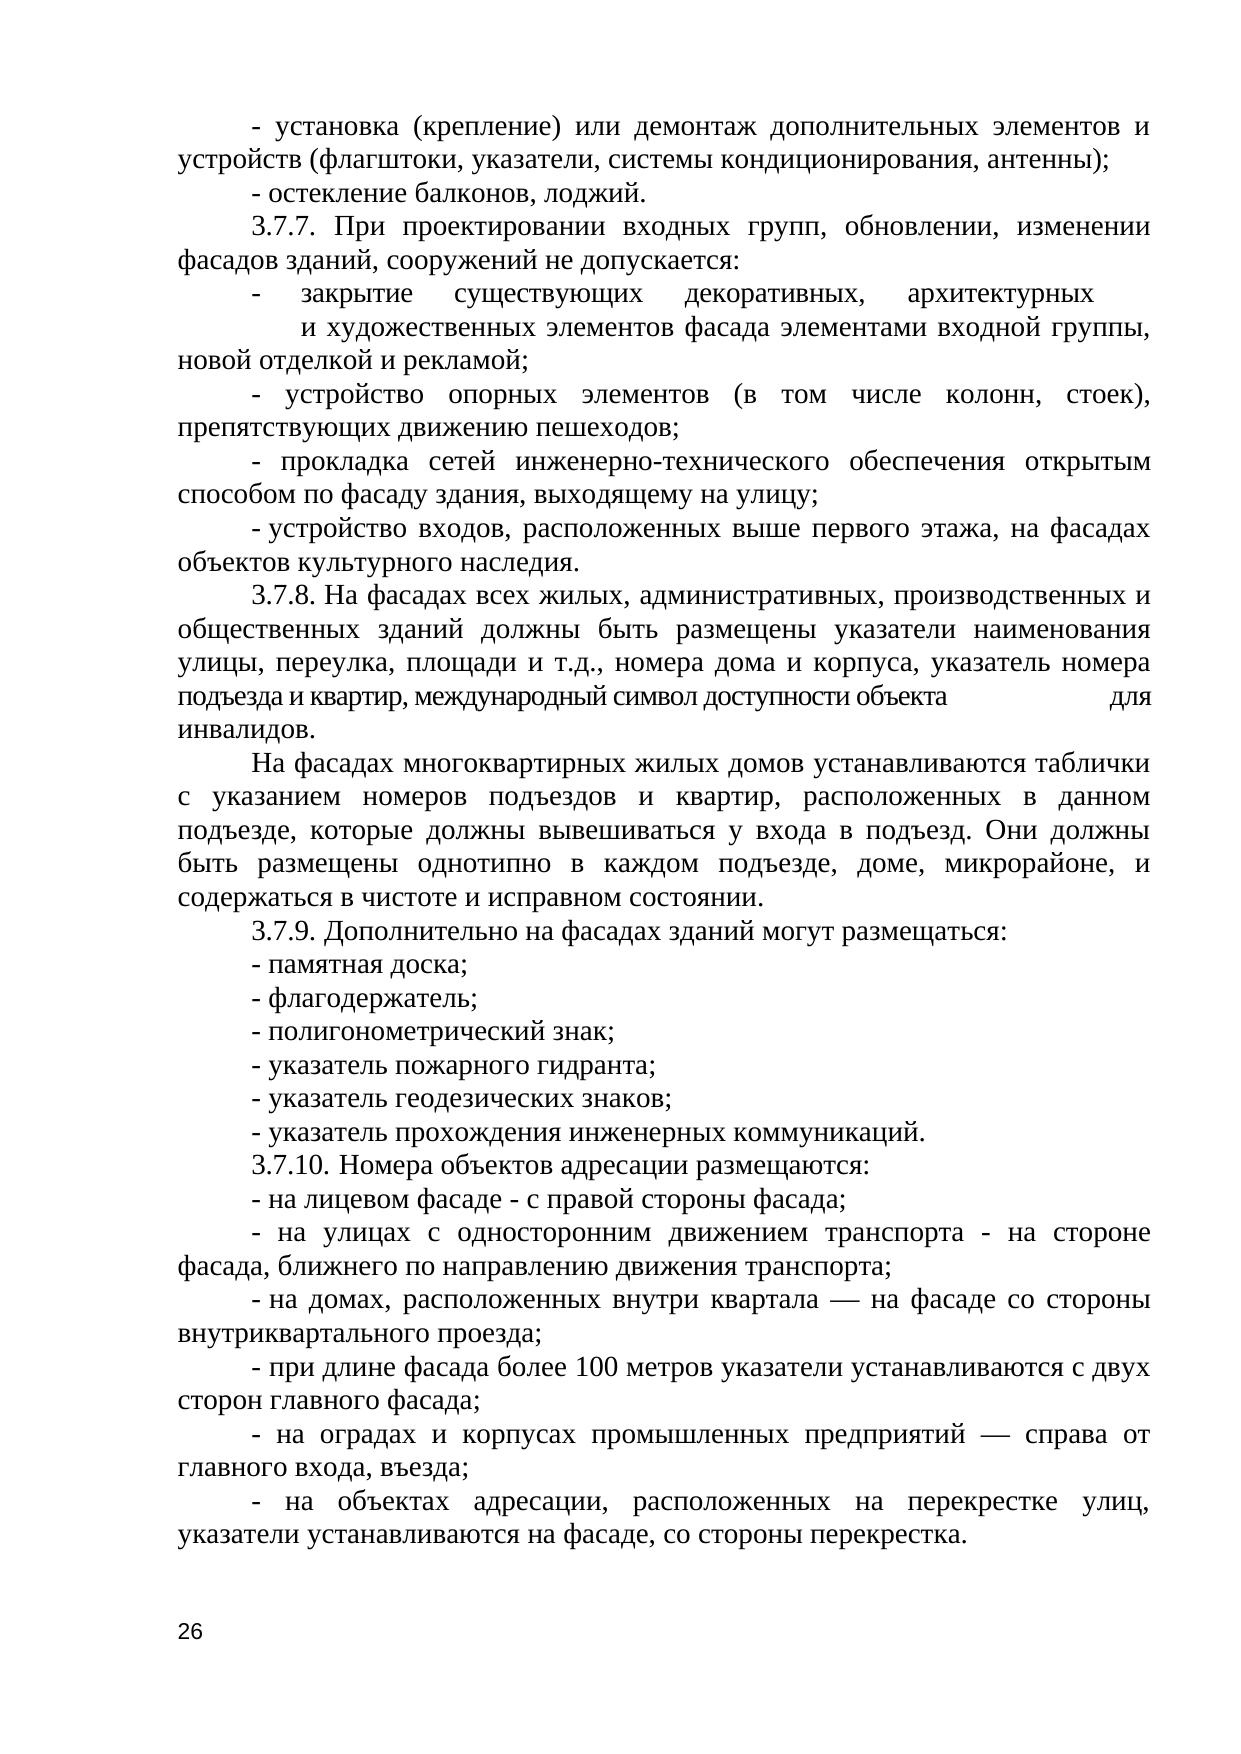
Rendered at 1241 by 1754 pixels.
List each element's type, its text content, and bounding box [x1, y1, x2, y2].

text - закрытие существующих декоративных, архитектурных и художественных элементов фасада элементами входной группы, новой отделкой и рекламой; [177, 276, 1151, 377]
list при длине фасада более 100 метров указатели устанавливаются с двух сторон главного фасада; [177, 1349, 1151, 1416]
list полигонометрический знак; [251, 1014, 1152, 1047]
list на домах, расположенных внутри квартала — на фасаде со стороны внутриквартального проезда; [177, 1282, 1152, 1349]
text - на лицевом фасаде - с правой стороны фасада; [251, 1182, 1152, 1215]
text 26 [177, 1618, 1151, 1644]
text 3.7.7. При проектировании входных групп, обновлении, изменении фасадов зданий, сооружений не допускается: [177, 209, 1151, 276]
list указатель геодезических знаков; [251, 1081, 1152, 1114]
text 3.7.8. На фасадах всех жилых, административных, производственных и общественных зданий должны быть размещены указатели наименования улицы, переулка, площади и т.д., номера дома и корпуса, указатель номера подъезда и квартир, международный символ доступности объекта для инвалидов. [177, 578, 1152, 746]
list памятная доска; [251, 947, 1152, 980]
text - устройство входов, расположенных выше первого этажа, на фасадах объектов культурного наследия. [177, 511, 1151, 578]
text - остекление балконов, лоджий. [251, 175, 1152, 209]
text - устройство опорных элементов (в том числе колонн, стоек), препятствующих движению пешеходов; [177, 377, 1152, 444]
list указатель пожарного гидранта; [251, 1047, 1152, 1081]
text - на улицах с односторонним движением транспорта - на стороне фасада, ближнего по направлению движения транспорта; [177, 1215, 1152, 1282]
text На фасадах многоквартирных жилых домов устанавливаются таблички с указанием номеров подъездов и квартир, расположенных в данном подъезде, которые должны вывешиваться у входа в подъезд. Они должны быть размещены однотипно в каждом подъезде, доме, микрорайоне, и содержаться в чистоте и исправном состоянии. [177, 746, 1151, 913]
text - установка (крепление) или демонтаж дополнительных элементов и устройств (флагштоки, указатели, системы кондиционирования, антенны); [177, 108, 1151, 175]
text - прокладка сетей инженерно-технического обеспечения открытым способом по фасаду здания, выходящему на улицу; [177, 444, 1152, 511]
text 3.7.9. Дополнительно на фасадах зданий могут размещаться: [251, 913, 1152, 947]
list флагодержатель; [251, 980, 1152, 1014]
text - на оградах и корпусах промышленных предприятий — справа от главного входа, въезда; [177, 1416, 1152, 1483]
text - на объектах адресации, расположенных на перекрестке улиц, указатели устанавливаются на фасаде, со стороны перекрестка. [177, 1483, 1151, 1551]
list указатель прохождения инженерных коммуникаций. [251, 1114, 1152, 1148]
text 3.7.10. Номера объектов адресации размещаются: [251, 1148, 1152, 1182]
